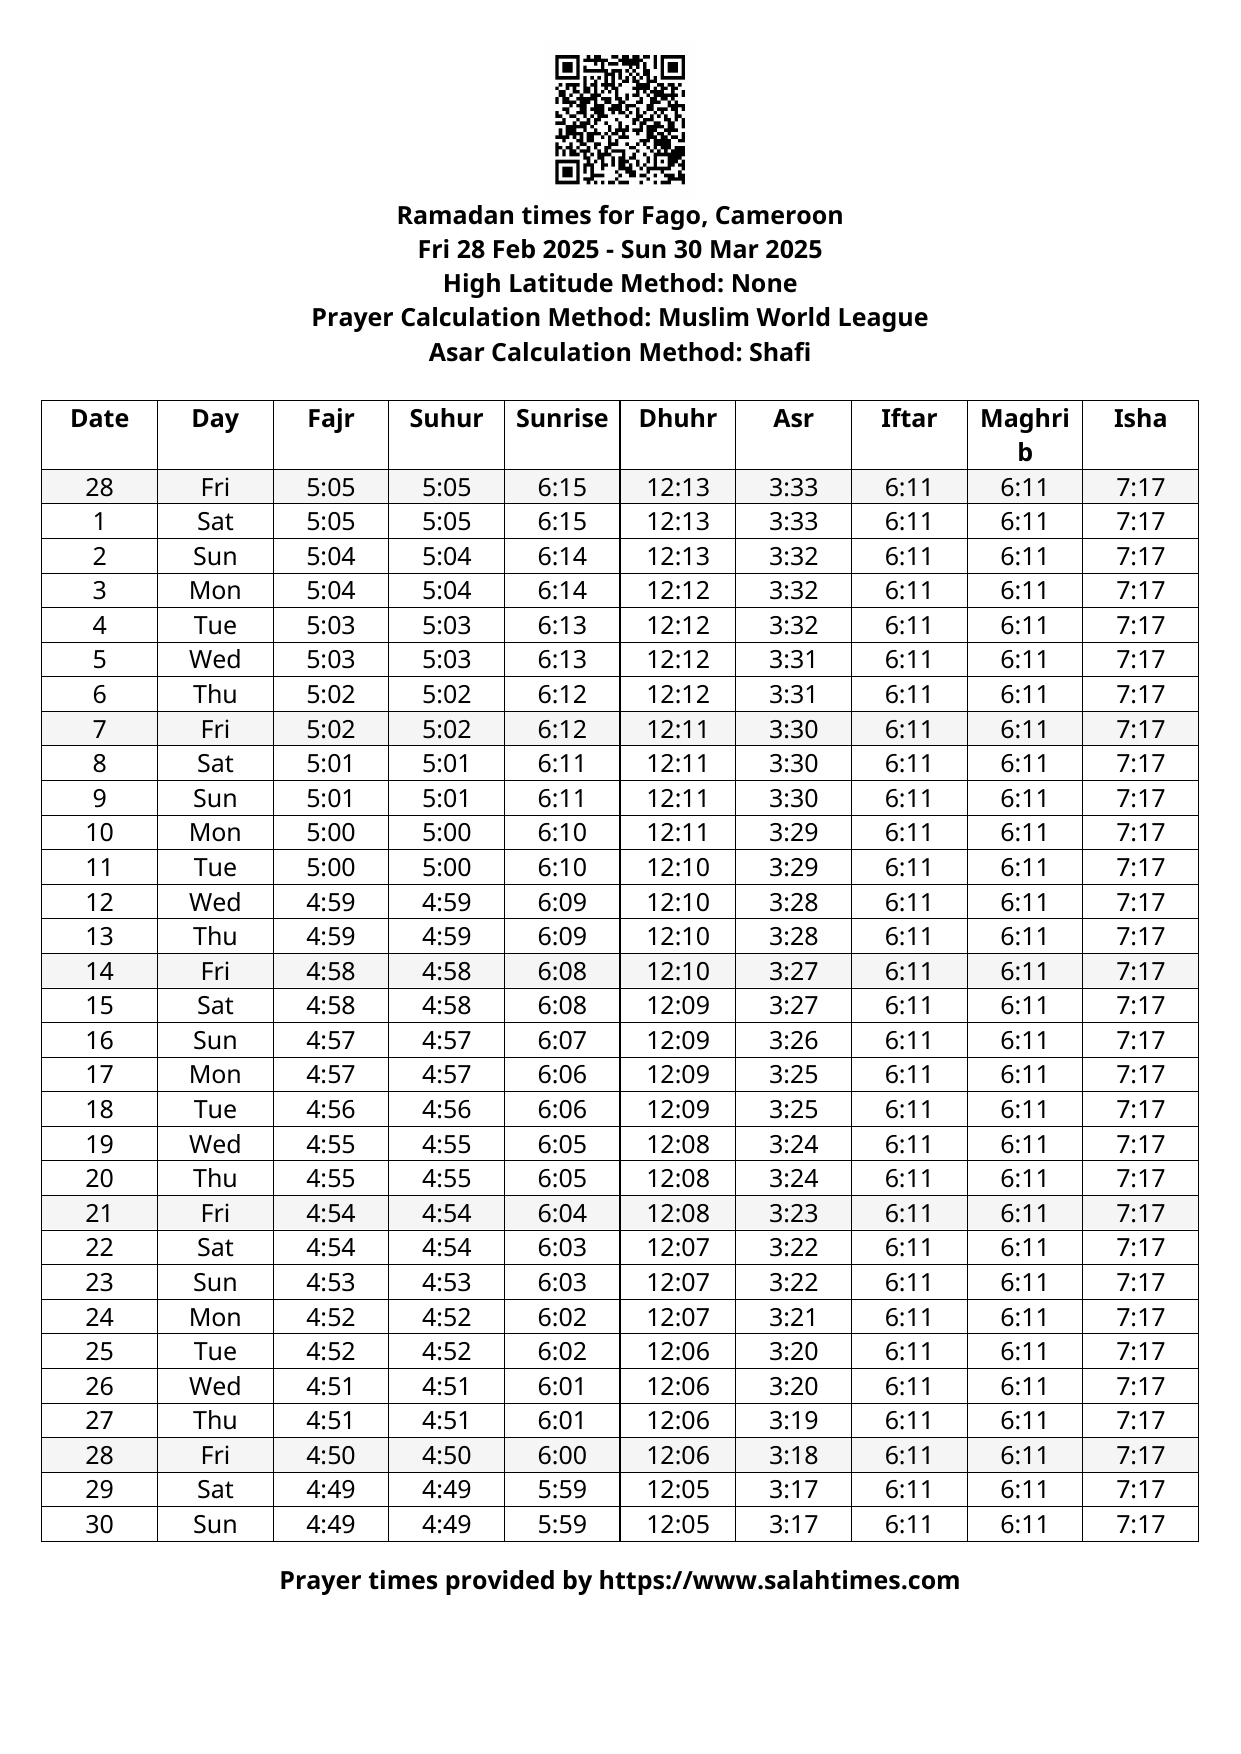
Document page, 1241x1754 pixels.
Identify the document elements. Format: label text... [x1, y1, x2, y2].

table_cell 3:32 [736, 574, 851, 607]
table_cell 4:54 [389, 1231, 504, 1264]
table_cell 6:11 [968, 712, 1082, 745]
table_cell Mon [158, 1300, 273, 1333]
table_cell 5:02 [389, 712, 504, 745]
table_cell 12:06 [621, 1334, 735, 1368]
table_cell Wed [158, 885, 273, 918]
table_cell 5:02 [389, 677, 504, 711]
table_cell Sat [158, 1473, 273, 1506]
table_cell 6:11 [852, 954, 967, 987]
table_cell 6:14 [505, 539, 619, 572]
table_cell 6:11 [968, 608, 1082, 642]
table_cell 3:28 [736, 885, 851, 918]
table_cell 6:11 [852, 1196, 967, 1229]
table_cell Sun [158, 1265, 273, 1299]
table_cell 6:11 [852, 885, 967, 918]
table_cell 12:12 [621, 608, 735, 642]
table_cell 5:00 [389, 850, 504, 884]
table_cell 6:11 [852, 608, 967, 642]
table_cell 5:00 [274, 850, 388, 884]
table_cell 4:58 [274, 989, 388, 1022]
table_cell 6:11 [968, 1161, 1082, 1195]
table_cell 4:53 [389, 1265, 504, 1299]
table_cell Sun [158, 539, 273, 572]
text Asar Calculation Method: Shafi [42, 334, 1198, 368]
table_cell Wed [158, 643, 273, 676]
table_cell 5:02 [274, 677, 388, 711]
table_cell 6:02 [505, 1334, 619, 1368]
table_cell 5:05 [274, 504, 388, 538]
table_cell 6:07 [505, 1023, 619, 1057]
table_cell 12:13 [621, 504, 735, 538]
table_cell 3:20 [736, 1334, 851, 1368]
table_cell 7:17 [1083, 608, 1198, 642]
table_cell 6:11 [852, 539, 967, 572]
table_cell 23 [42, 1265, 157, 1299]
table_cell 18 [42, 1092, 157, 1126]
table_cell 7:17 [1083, 1092, 1198, 1126]
table_cell 6:04 [505, 1196, 619, 1229]
table_cell 12:10 [621, 850, 735, 884]
table_cell Sat [158, 1231, 273, 1264]
table_cell 6:03 [505, 1231, 619, 1264]
table_cell 27 [42, 1404, 157, 1437]
table_cell 6:09 [505, 885, 619, 918]
table_cell Mon [158, 574, 273, 607]
table_cell 6:11 [852, 1265, 967, 1299]
table_cell Fri [158, 1438, 273, 1472]
table_cell 3:26 [736, 1023, 851, 1057]
table_cell 6:11 [852, 677, 967, 711]
table_cell 6:10 [505, 850, 619, 884]
table_cell 12 [42, 885, 157, 918]
table_cell 4:57 [389, 1058, 504, 1091]
table_cell 5:02 [274, 712, 388, 745]
table_cell Tue [158, 850, 273, 884]
picture [542, 41, 699, 198]
table_cell 6:11 [852, 1404, 967, 1437]
table_header Iftar [852, 401, 967, 469]
table_header Suhur [389, 401, 504, 469]
table_cell 12:08 [621, 1161, 735, 1195]
table_cell 4:56 [274, 1092, 388, 1126]
table_cell 20 [42, 1161, 157, 1195]
table_cell 3:18 [736, 1438, 851, 1472]
table_cell 6:11 [968, 1438, 1082, 1472]
table_cell 5:05 [274, 470, 388, 503]
table_cell 7:17 [1083, 1334, 1198, 1368]
table_cell 12:07 [621, 1265, 735, 1299]
table_cell 4:59 [389, 919, 504, 953]
table_cell 6:11 [852, 1023, 967, 1057]
table_cell 19 [42, 1127, 157, 1160]
table_cell 6:11 [852, 746, 967, 780]
table_cell 6:11 [852, 781, 967, 814]
table_cell Tue [158, 1092, 273, 1126]
table_cell 4:54 [274, 1231, 388, 1264]
table_cell 4:51 [389, 1369, 504, 1402]
table_cell 3:29 [736, 850, 851, 884]
table_cell 14 [42, 954, 157, 987]
table_cell 6:11 [852, 504, 967, 538]
table_cell 6:13 [505, 643, 619, 676]
table_cell 7:17 [1083, 816, 1198, 849]
table_cell 3:22 [736, 1265, 851, 1299]
table_cell 3:27 [736, 989, 851, 1022]
table_cell 6:11 [505, 746, 619, 780]
table_cell 5 [42, 643, 157, 676]
table_cell 6:11 [968, 1231, 1082, 1264]
table_cell 4:52 [389, 1300, 504, 1333]
table_cell 6:11 [968, 677, 1082, 711]
table_cell Sun [158, 1023, 273, 1057]
table_cell 4:50 [274, 1438, 388, 1472]
table_cell Sat [158, 504, 273, 538]
table_cell 6:00 [505, 1438, 619, 1472]
table_cell Wed [158, 1127, 273, 1160]
table_cell 6:11 [968, 1507, 1082, 1541]
table_cell 5:04 [389, 539, 504, 572]
table_cell 6:11 [852, 1300, 967, 1333]
table_cell 7:17 [1083, 1369, 1198, 1402]
table_cell 3:24 [736, 1127, 851, 1160]
table_cell 6:11 [852, 574, 967, 607]
table_cell 12:12 [621, 574, 735, 607]
table_cell 12:13 [621, 539, 735, 572]
table_cell 4:52 [274, 1300, 388, 1333]
table_cell 12:10 [621, 885, 735, 918]
table_cell 4:55 [274, 1127, 388, 1160]
table_cell Tue [158, 608, 273, 642]
table_cell 6:11 [852, 816, 967, 849]
table_cell 12:07 [621, 1300, 735, 1333]
table_cell 12:06 [621, 1404, 735, 1437]
table_cell 13 [42, 919, 157, 953]
table_cell 6:11 [852, 1127, 967, 1160]
table_cell 21 [42, 1196, 157, 1229]
table_cell Fri [158, 1196, 273, 1229]
table_cell Mon [158, 1058, 273, 1091]
table_cell 12:10 [621, 954, 735, 987]
table_cell 7:17 [1083, 781, 1198, 814]
table_cell 3:20 [736, 1369, 851, 1402]
table_cell 3:24 [736, 1161, 851, 1195]
table_cell 5:59 [505, 1507, 619, 1541]
table_cell 4:57 [389, 1023, 504, 1057]
table_cell 3:33 [736, 504, 851, 538]
table_cell 7:17 [1083, 919, 1198, 953]
table_cell 6:11 [968, 470, 1082, 503]
table_cell 6:11 [852, 1369, 967, 1402]
table_cell 26 [42, 1369, 157, 1402]
table_cell 6:05 [505, 1127, 619, 1160]
table_cell 6:11 [968, 1334, 1082, 1368]
table_cell 4:50 [389, 1438, 504, 1472]
table_cell 6:11 [852, 470, 967, 503]
table_cell 5:00 [389, 816, 504, 849]
table_cell 6:13 [505, 608, 619, 642]
table_cell 5:05 [389, 470, 504, 503]
table_cell 7:17 [1083, 1265, 1198, 1299]
table_cell 4:51 [274, 1369, 388, 1402]
table_cell 28 [42, 1438, 157, 1472]
table_cell 6:11 [968, 1404, 1082, 1437]
table_cell 4:59 [389, 885, 504, 918]
table_cell 4:57 [274, 1023, 388, 1057]
table_cell 4:49 [389, 1507, 504, 1541]
table_cell 5:01 [389, 781, 504, 814]
table_cell 6:06 [505, 1058, 619, 1091]
table_cell 4:51 [389, 1404, 504, 1437]
table_cell 3:30 [736, 781, 851, 814]
table_cell 4:58 [274, 954, 388, 987]
table_cell 3:30 [736, 712, 851, 745]
table_cell Sun [158, 1507, 273, 1541]
table_cell Fri [158, 712, 273, 745]
table_cell 6:11 [968, 1058, 1082, 1091]
table_cell 7:17 [1083, 1161, 1198, 1195]
table_cell 4:55 [389, 1161, 504, 1195]
table_header Isha [1083, 401, 1198, 469]
table_cell Thu [158, 1404, 273, 1437]
table_cell 6:11 [852, 712, 967, 745]
table_cell 5:03 [389, 643, 504, 676]
table_cell 8 [42, 746, 157, 780]
table_cell 6:11 [968, 919, 1082, 953]
table_cell 6:12 [505, 712, 619, 745]
table_cell 3:17 [736, 1473, 851, 1506]
table_cell 6:11 [968, 1369, 1082, 1402]
table_cell 7:17 [1083, 1127, 1198, 1160]
table_cell 6:10 [505, 816, 619, 849]
table_cell 16 [42, 1023, 157, 1057]
table_cell 7:17 [1083, 850, 1198, 884]
table_cell Thu [158, 919, 273, 953]
table_cell Tue [158, 1334, 273, 1368]
table_cell 6:11 [968, 989, 1082, 1022]
table_cell 4:55 [389, 1127, 504, 1160]
table_header Date [42, 401, 157, 469]
table_cell 4:53 [274, 1265, 388, 1299]
table_cell 4:49 [274, 1507, 388, 1541]
table_cell 12:05 [621, 1473, 735, 1506]
table_cell 7:17 [1083, 989, 1198, 1022]
table_cell 7:17 [1083, 470, 1198, 503]
table_cell 7:17 [1083, 712, 1198, 745]
table_cell 4:56 [389, 1092, 504, 1126]
table_cell 12:09 [621, 1023, 735, 1057]
table_cell 6:11 [968, 643, 1082, 676]
table_cell 6:11 [852, 989, 967, 1022]
table_cell 9 [42, 781, 157, 814]
table_cell 30 [42, 1507, 157, 1541]
table_cell 6:11 [968, 885, 1082, 918]
table_cell 6:09 [505, 919, 619, 953]
table_cell 7:17 [1083, 746, 1198, 780]
table_cell 12:10 [621, 919, 735, 953]
table_cell 4 [42, 608, 157, 642]
table_cell 4:55 [274, 1161, 388, 1195]
table_cell 6:11 [852, 1473, 967, 1506]
table_cell 3:32 [736, 608, 851, 642]
table_cell Fri [158, 470, 273, 503]
table_cell 6:11 [852, 1334, 967, 1368]
table_cell 4:59 [274, 919, 388, 953]
table_cell Thu [158, 1161, 273, 1195]
table_cell 3:30 [736, 746, 851, 780]
table_cell 6:05 [505, 1161, 619, 1195]
table_cell 6:11 [968, 1300, 1082, 1333]
table_cell 12:09 [621, 989, 735, 1022]
table_cell 12:11 [621, 746, 735, 780]
table_cell 6:11 [968, 1265, 1082, 1299]
table_cell 3:31 [736, 643, 851, 676]
table_cell Mon [158, 816, 273, 849]
table_cell 3:27 [736, 954, 851, 987]
text Ramadan times for Fago, Cameroon [42, 198, 1198, 232]
table_cell 6:12 [505, 677, 619, 711]
table_cell 29 [42, 1473, 157, 1506]
table_cell 3:17 [736, 1507, 851, 1541]
table_cell 4:49 [389, 1473, 504, 1506]
table_cell 5:00 [274, 816, 388, 849]
table_cell 3:25 [736, 1058, 851, 1091]
table_cell 3:21 [736, 1300, 851, 1333]
table_cell 6:11 [852, 1507, 967, 1541]
table_cell 6:11 [968, 539, 1082, 572]
table_cell 6:11 [968, 746, 1082, 780]
table_cell 7:17 [1083, 574, 1198, 607]
table_cell 12:11 [621, 712, 735, 745]
table_cell 7:17 [1083, 1196, 1198, 1229]
table_cell 24 [42, 1300, 157, 1333]
table_cell Wed [158, 1369, 273, 1402]
table_cell 7:17 [1083, 677, 1198, 711]
table_cell 5:05 [389, 504, 504, 538]
table_cell 6:14 [505, 574, 619, 607]
table_cell 6:01 [505, 1404, 619, 1437]
table_cell 7:17 [1083, 1438, 1198, 1472]
table_cell 7:17 [1083, 504, 1198, 538]
table_cell 7:17 [1083, 1473, 1198, 1506]
table_cell 5:01 [274, 746, 388, 780]
table_cell 3:31 [736, 677, 851, 711]
table_cell 6:08 [505, 989, 619, 1022]
table_cell 6:11 [852, 850, 967, 884]
table_cell 4:52 [274, 1334, 388, 1368]
table_cell Sat [158, 989, 273, 1022]
table_header Dhuhr [621, 401, 735, 469]
table_cell 2 [42, 539, 157, 572]
table_cell 6:11 [968, 781, 1082, 814]
table_header Fajr [274, 401, 388, 469]
table_cell 3:32 [736, 539, 851, 572]
table_cell 3:19 [736, 1404, 851, 1437]
table_cell Sun [158, 781, 273, 814]
table_cell 4:58 [389, 989, 504, 1022]
table_cell 4:54 [274, 1196, 388, 1229]
table_cell Sat [158, 746, 273, 780]
table_cell 3:23 [736, 1196, 851, 1229]
table_cell 5:04 [389, 574, 504, 607]
table_cell 7:17 [1083, 1231, 1198, 1264]
table_cell 6:11 [968, 1196, 1082, 1229]
text Prayer Calculation Method: Muslim World League [42, 300, 1198, 334]
table_cell 6:01 [505, 1369, 619, 1402]
table_cell 6 [42, 677, 157, 711]
table_cell 12:08 [621, 1196, 735, 1229]
table_cell 6:06 [505, 1092, 619, 1126]
table_cell 6:11 [852, 1161, 967, 1195]
table_header Maghrib [968, 401, 1082, 469]
table_header Asr [736, 401, 851, 469]
table_cell 6:11 [852, 919, 967, 953]
table_cell 6:11 [968, 1473, 1082, 1506]
table_cell 6:11 [968, 1092, 1082, 1126]
table_cell 5:59 [505, 1473, 619, 1506]
text Prayer times provided by https://www.salahtimes.com [42, 1563, 1198, 1597]
table_cell 3:29 [736, 816, 851, 849]
table_cell 4:54 [389, 1196, 504, 1229]
table_cell 5:04 [274, 574, 388, 607]
table_cell 6:11 [968, 504, 1082, 538]
table_cell 7:17 [1083, 954, 1198, 987]
table_cell 5:01 [274, 781, 388, 814]
table_cell 3 [42, 574, 157, 607]
table_cell 6:11 [968, 1023, 1082, 1057]
table_cell 6:11 [505, 781, 619, 814]
table_cell 10 [42, 816, 157, 849]
table_cell 4:58 [389, 954, 504, 987]
table_cell 12:09 [621, 1058, 735, 1091]
table_cell 4:51 [274, 1404, 388, 1437]
table_cell 12:11 [621, 781, 735, 814]
text High Latitude Method: None [42, 266, 1198, 300]
table_cell 3:22 [736, 1231, 851, 1264]
table_cell 4:57 [274, 1058, 388, 1091]
table_cell 4:49 [274, 1473, 388, 1506]
table_cell 6:11 [852, 1231, 967, 1264]
table_cell 12:12 [621, 677, 735, 711]
table_cell 25 [42, 1334, 157, 1368]
table_cell 7:17 [1083, 1058, 1198, 1091]
table_cell 6:11 [852, 1438, 967, 1472]
table_cell 1 [42, 504, 157, 538]
table_cell 4:59 [274, 885, 388, 918]
table_cell 12:11 [621, 816, 735, 849]
table_cell 12:12 [621, 643, 735, 676]
table_cell 12:05 [621, 1507, 735, 1541]
table_cell 6:08 [505, 954, 619, 987]
table_cell 28 [42, 470, 157, 503]
table_cell 7:17 [1083, 539, 1198, 572]
table_cell 6:11 [852, 1092, 967, 1126]
table_cell 6:11 [968, 816, 1082, 849]
table_cell 17 [42, 1058, 157, 1091]
table_cell 6:11 [968, 850, 1082, 884]
table_cell 11 [42, 850, 157, 884]
table_cell 7:17 [1083, 1300, 1198, 1333]
table_cell 12:09 [621, 1092, 735, 1126]
table_cell 6:11 [968, 1127, 1082, 1160]
table_cell 12:08 [621, 1127, 735, 1160]
table_cell 22 [42, 1231, 157, 1264]
table_cell Thu [158, 677, 273, 711]
table_cell 3:33 [736, 470, 851, 503]
table_cell 5:01 [389, 746, 504, 780]
table_cell 5:04 [274, 539, 388, 572]
table_cell 7:17 [1083, 1404, 1198, 1437]
text Fri 28 Feb 2025 - Sun 30 Mar 2025 [42, 232, 1198, 266]
table_cell 5:03 [274, 643, 388, 676]
table_cell 7 [42, 712, 157, 745]
table_cell 6:15 [505, 504, 619, 538]
table_cell 6:11 [968, 954, 1082, 987]
table_header Day [158, 401, 273, 469]
table_cell 7:17 [1083, 643, 1198, 676]
table_cell 6:02 [505, 1300, 619, 1333]
table_header Sunrise [505, 401, 619, 469]
table_cell 15 [42, 989, 157, 1022]
table_cell 7:17 [1083, 885, 1198, 918]
table_cell 6:15 [505, 470, 619, 503]
table_cell 6:11 [852, 643, 967, 676]
table_cell 5:03 [274, 608, 388, 642]
table_cell 6:03 [505, 1265, 619, 1299]
table_cell 5:03 [389, 608, 504, 642]
table_cell 7:17 [1083, 1507, 1198, 1541]
table_cell 12:06 [621, 1438, 735, 1472]
table_cell 6:11 [852, 1058, 967, 1091]
table_cell 12:13 [621, 470, 735, 503]
table_cell 4:52 [389, 1334, 504, 1368]
table_cell 3:25 [736, 1092, 851, 1126]
table_cell 6:11 [968, 574, 1082, 607]
table_cell 12:06 [621, 1369, 735, 1402]
table_cell Fri [158, 954, 273, 987]
table_cell 3:28 [736, 919, 851, 953]
table_cell 7:17 [1083, 1023, 1198, 1057]
table_cell 12:07 [621, 1231, 735, 1264]
